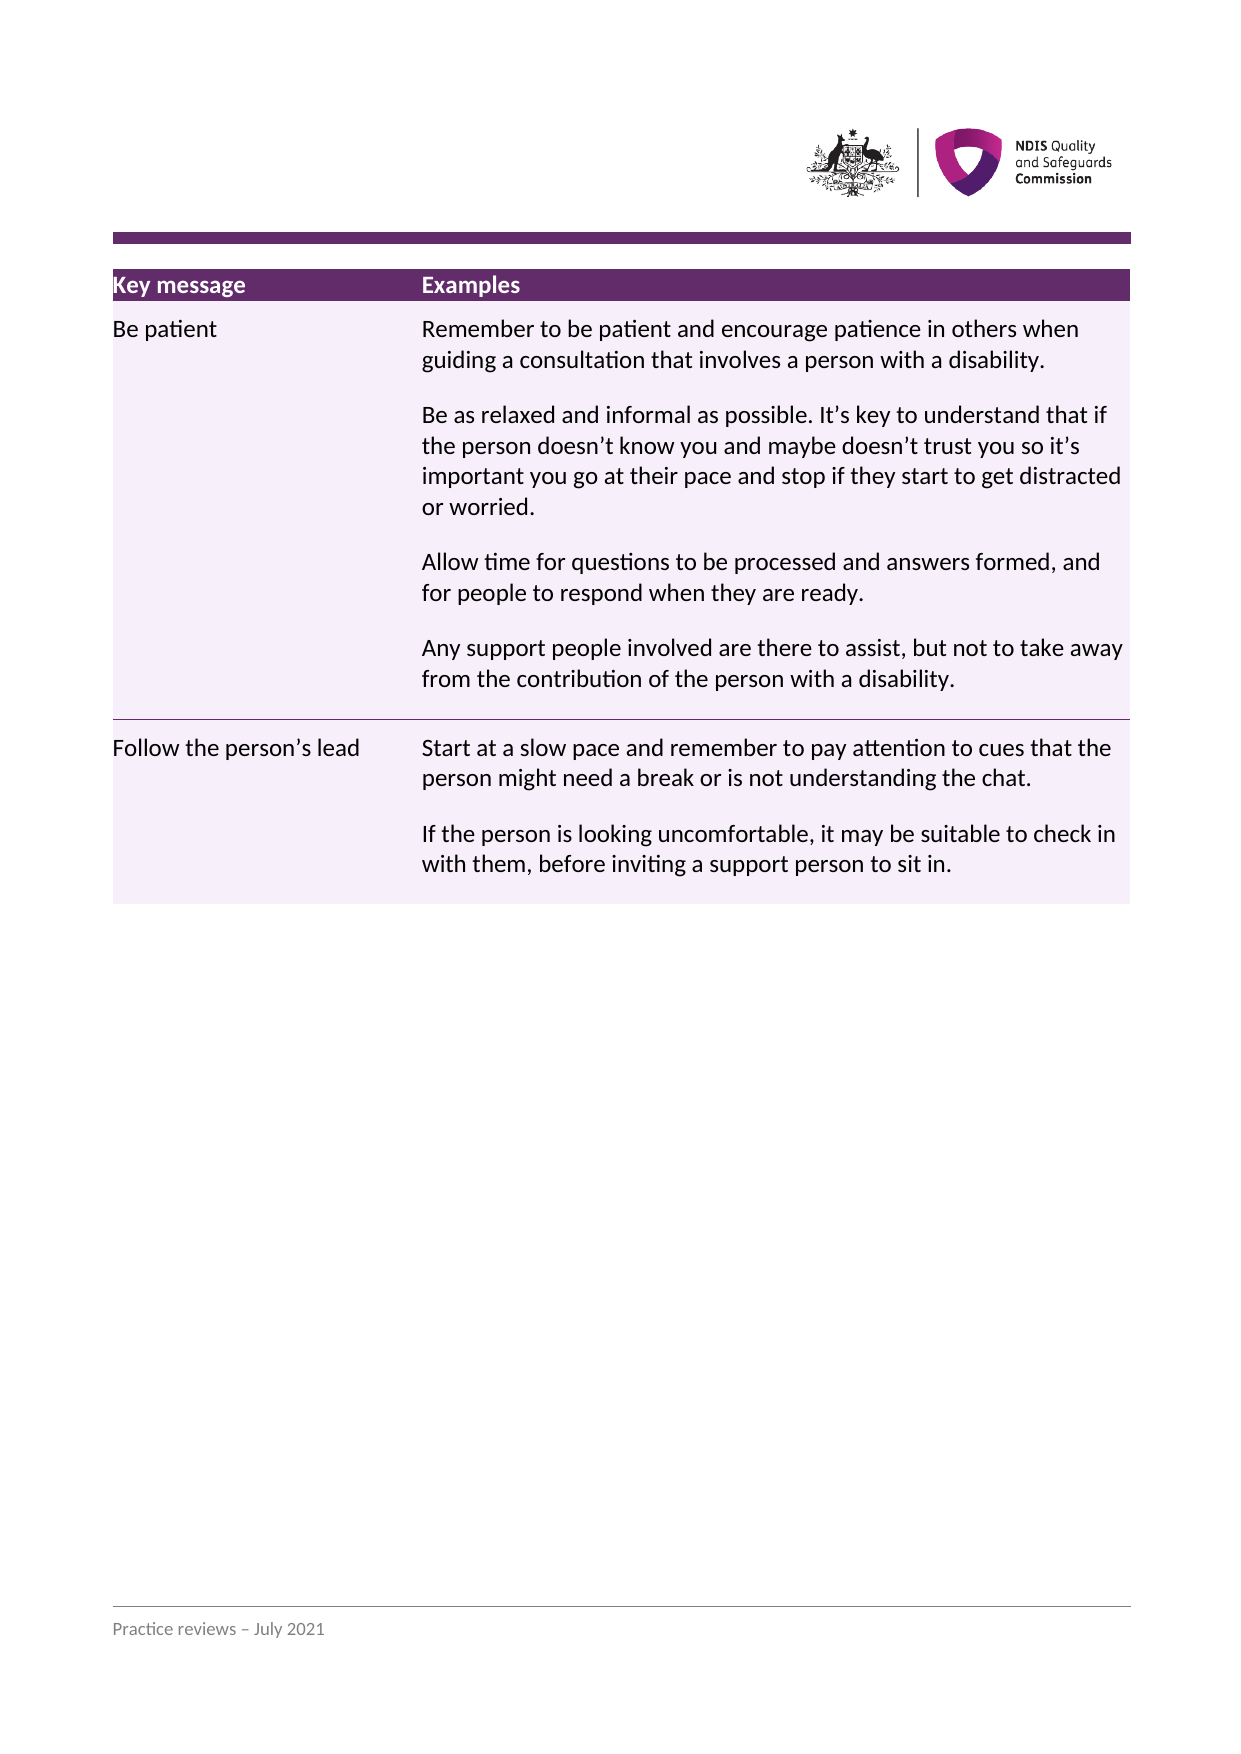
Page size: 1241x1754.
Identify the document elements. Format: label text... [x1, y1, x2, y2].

table_cell Remember to be patient and encourage patience in others when guiding a consultation that involves a person with a disability. Be as relaxed and informal as possible. It’s key to understand that if the person doesn’t know you and maybe doesn’t trust you so it’s important you go at their pace and stop if they start to get distracted or worried. Allow time for questions to be processed and answers formed, and for people to respond when they are ready. Any support people involved are there to assist, but not to take away from the contribution of the person with a disability. [422, 301, 1130, 718]
table_cell Be patient [113, 301, 422, 718]
table_cell Follow the person’s lead [113, 720, 422, 904]
picture [785, 116, 1132, 207]
table_header Key message [113, 269, 422, 300]
table_header Examples [422, 269, 1130, 300]
table_cell Start at a slow pace and remember to pay attention to cues that the person might need a break or is not understanding the chat. If the person is looking uncomfortable, it may be suitable to check in with them, before inviting a support person to sit in. [422, 720, 1130, 904]
